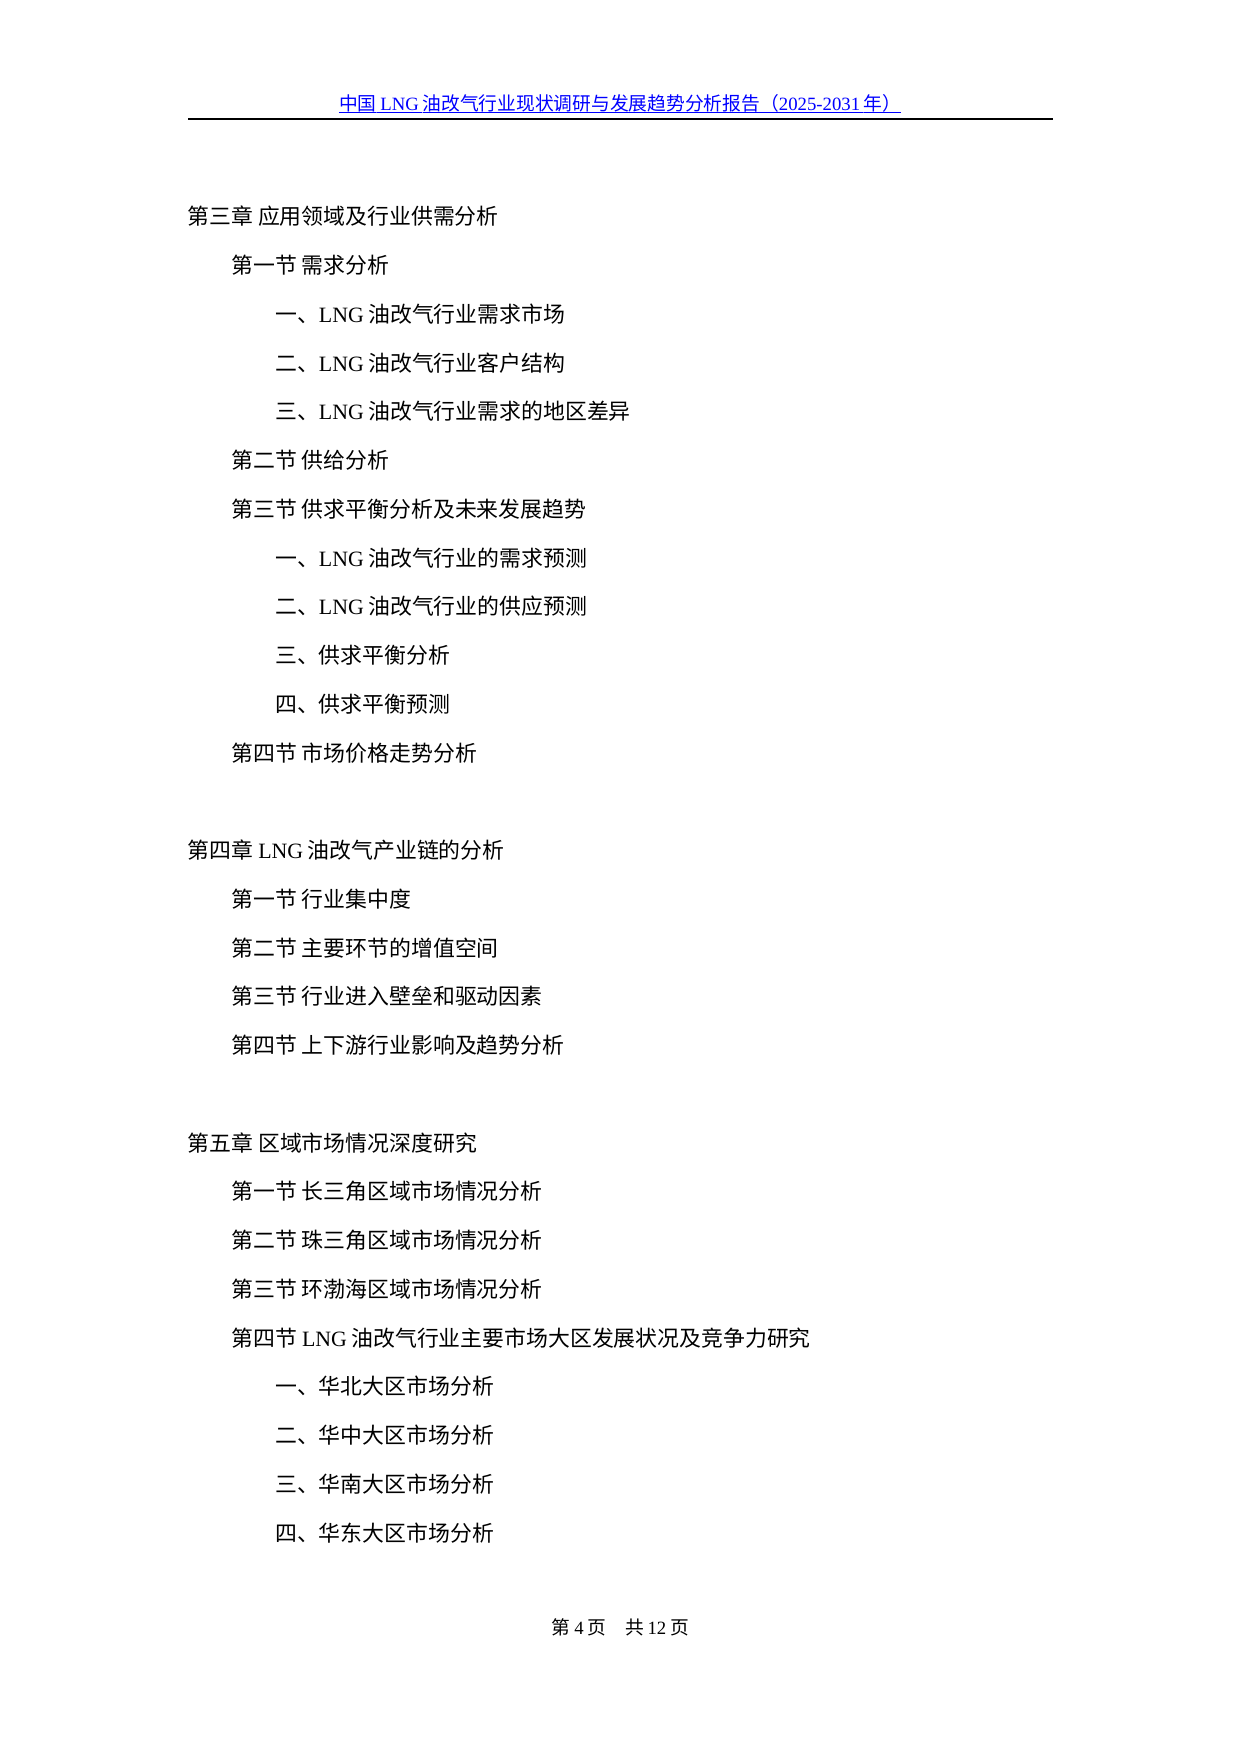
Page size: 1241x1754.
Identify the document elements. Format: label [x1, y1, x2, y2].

text [187, 150, 1053, 1548]
